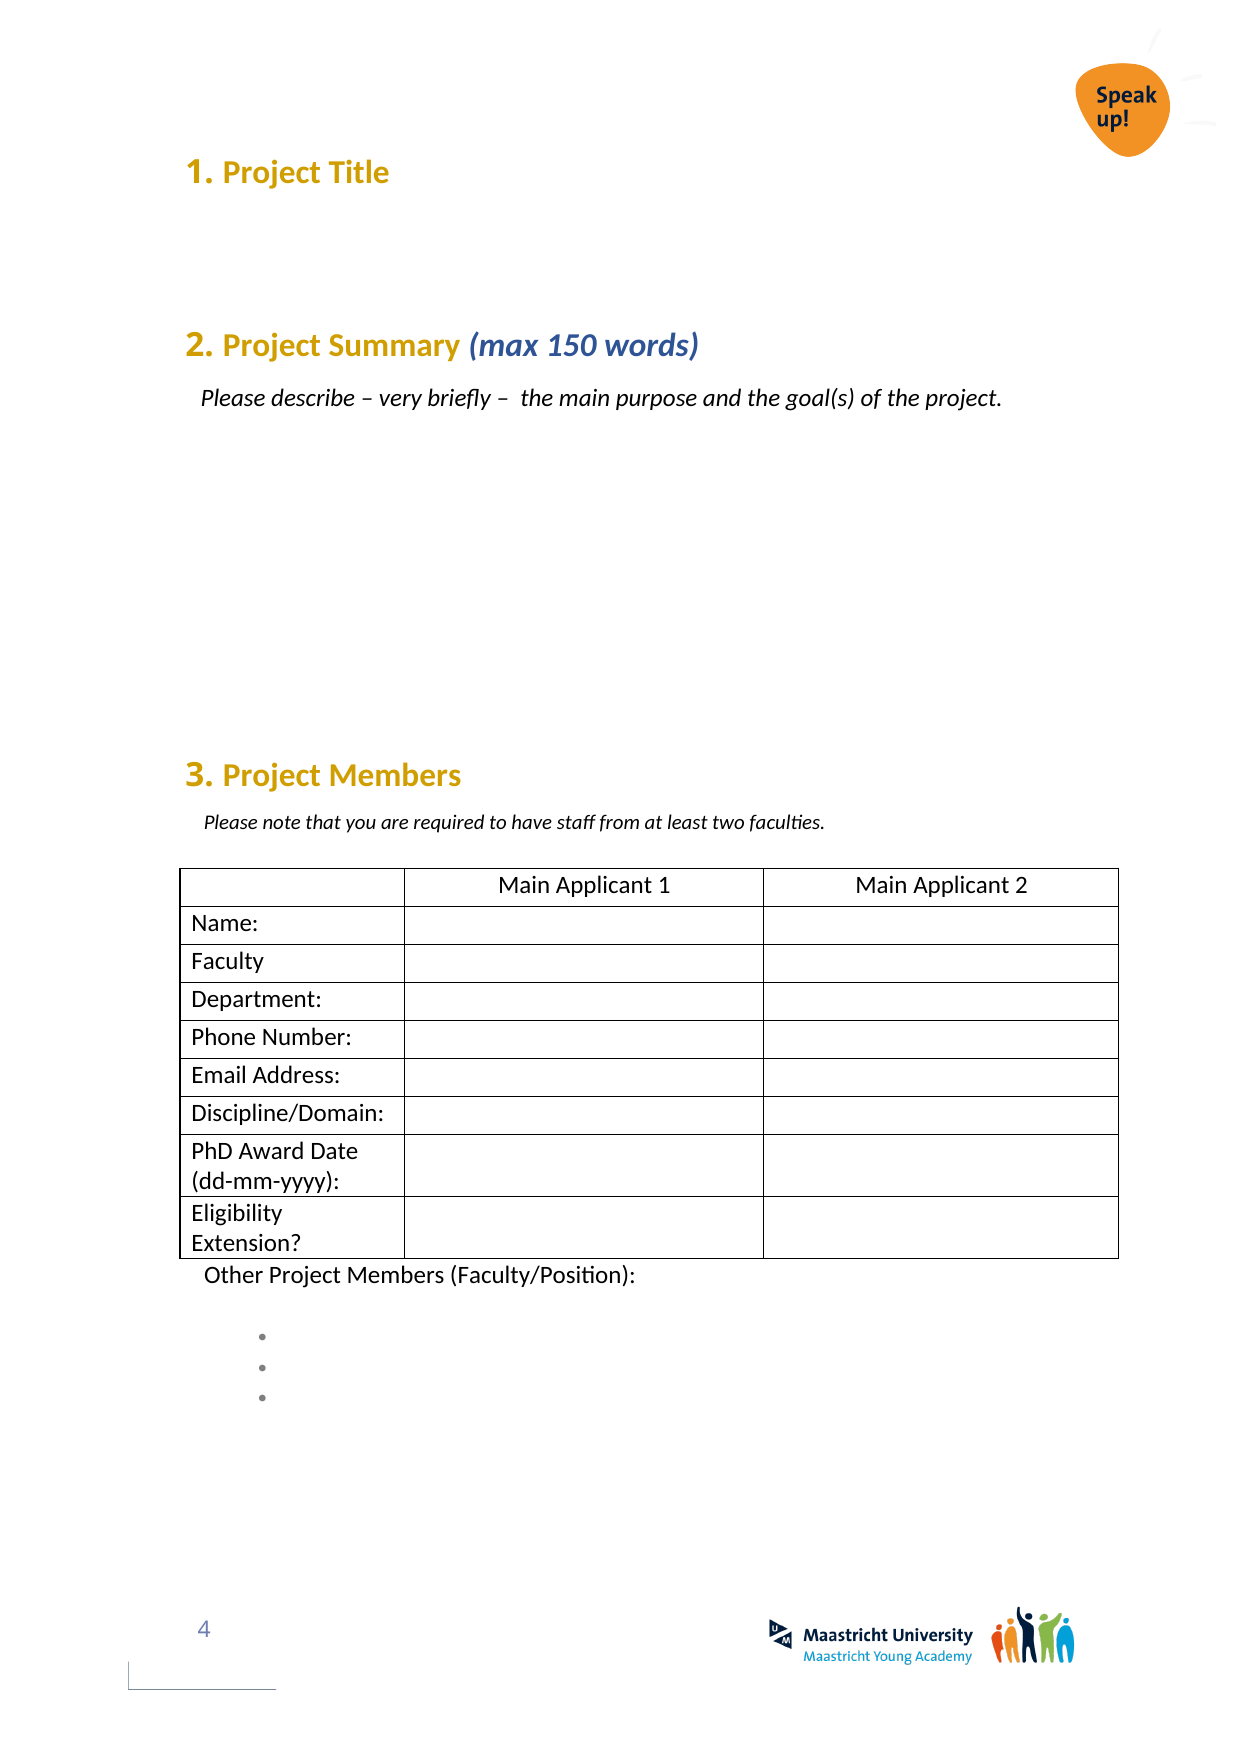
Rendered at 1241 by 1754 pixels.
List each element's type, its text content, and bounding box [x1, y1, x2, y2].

picture [108, 1648, 292, 1703]
table_cell [405, 1197, 763, 1258]
table_cell [405, 1097, 763, 1134]
table_cell Eligibility Extension? [181, 1197, 404, 1258]
table_cell Faculty [181, 945, 404, 982]
table_cell [764, 945, 1118, 982]
table_cell [405, 945, 763, 982]
list Project Title [185, 148, 1093, 193]
text Other Project Members (Faculty/Position): [148, 920, 1093, 1289]
picture [759, 1596, 1093, 1683]
list Project Summary (max 150 words) [185, 321, 1093, 367]
table_header Main Applicant 1 [405, 869, 763, 906]
list Project Members [185, 751, 1093, 796]
picture [1065, 15, 1232, 168]
table_cell PhD Award Date (dd-mm-yyyy): [181, 1135, 404, 1196]
table_cell Discipline/Domain: [181, 1097, 404, 1134]
table_cell [405, 1135, 763, 1196]
table_cell Name: [181, 907, 404, 944]
table_cell [764, 1021, 1118, 1058]
table_cell [764, 1135, 1118, 1196]
table_cell [764, 907, 1118, 944]
table_cell [764, 1197, 1118, 1258]
table_cell [405, 1059, 763, 1096]
table_cell Phone Number: [181, 1021, 404, 1058]
table_cell [405, 1021, 763, 1058]
table_cell [764, 983, 1118, 1020]
table_cell Department: [181, 983, 404, 1020]
table_header Main Applicant 2 [764, 869, 1118, 906]
table_cell [764, 1059, 1118, 1096]
table_cell Email Address: [181, 1059, 404, 1096]
table_cell [405, 907, 763, 944]
table_cell [764, 1097, 1118, 1134]
table_header [181, 869, 404, 906]
table_cell [405, 983, 763, 1020]
